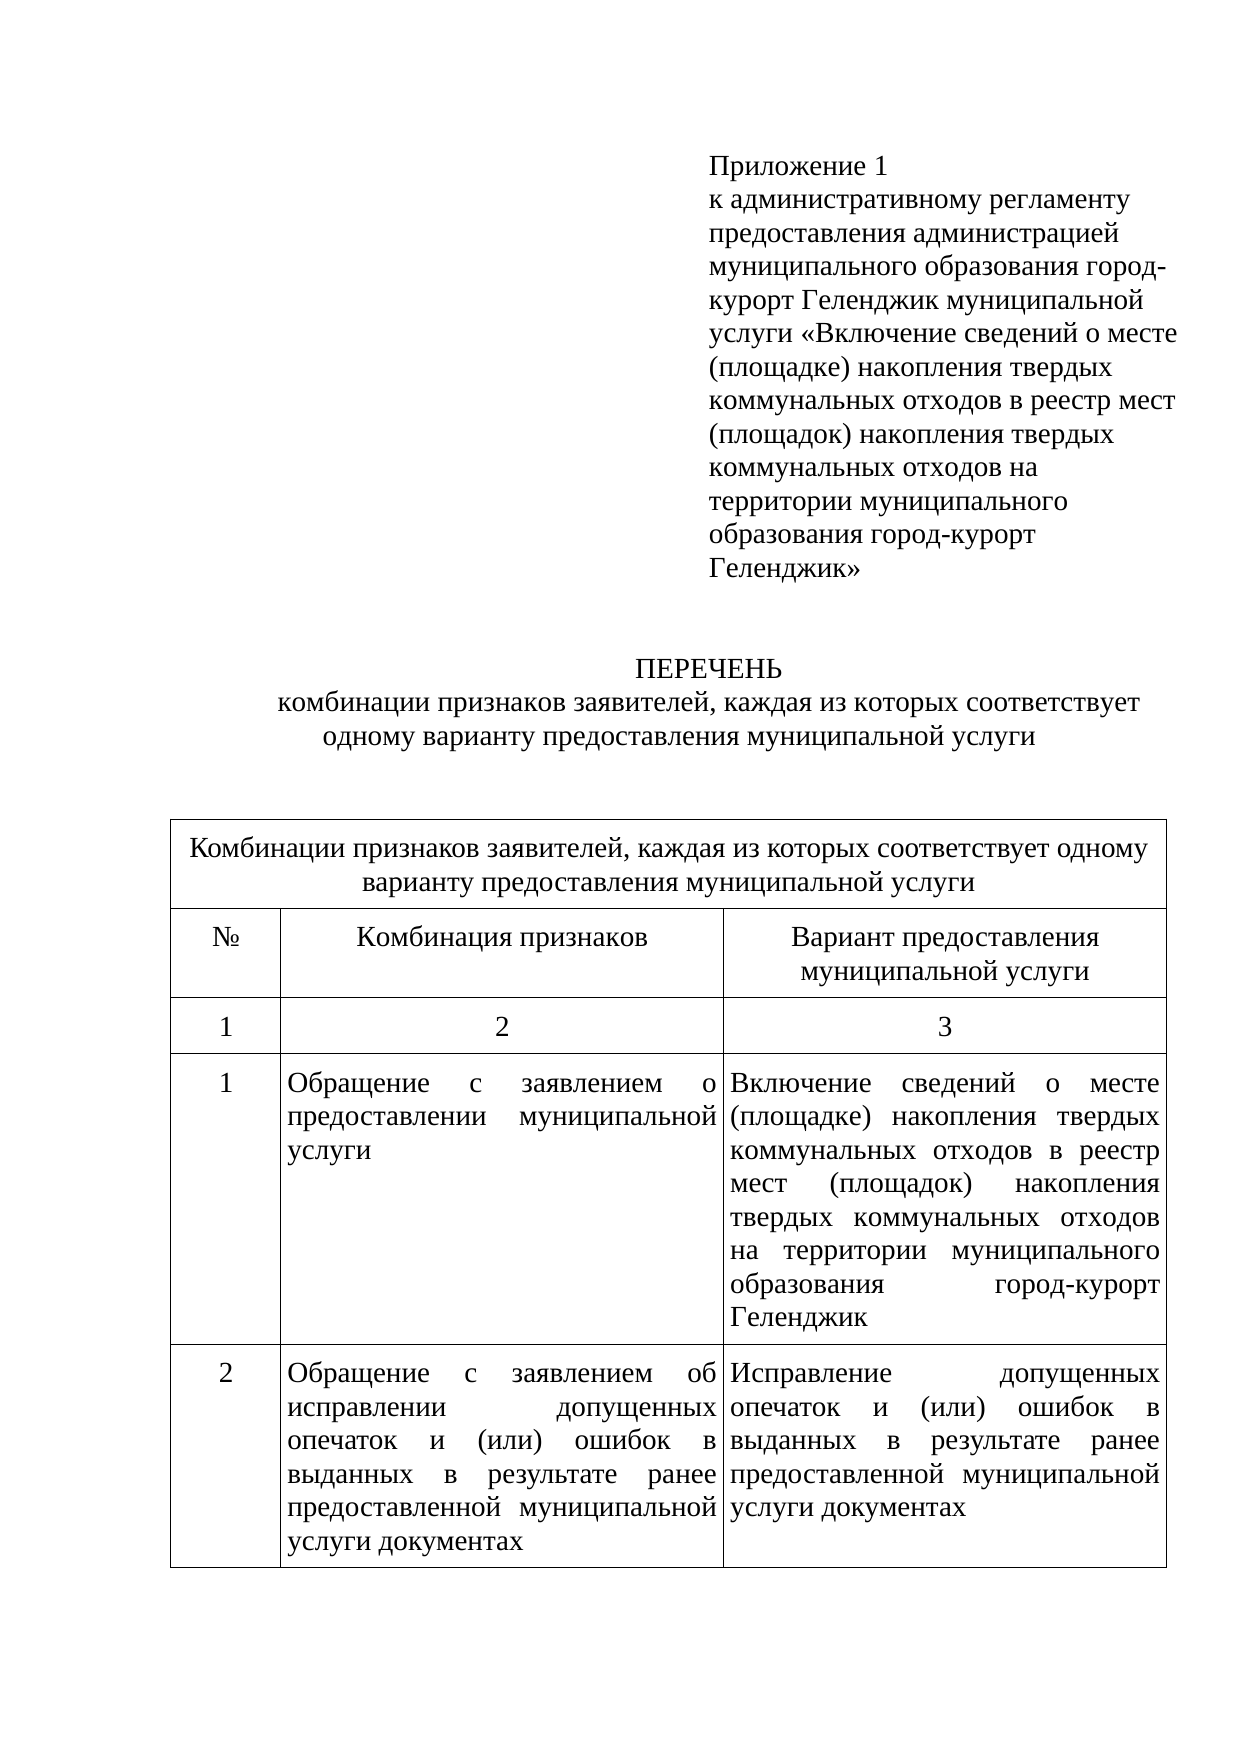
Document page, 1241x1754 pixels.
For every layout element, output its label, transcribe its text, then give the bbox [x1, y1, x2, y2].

table_cell Комбинация признаков [281, 909, 723, 997]
table_cell 2 [171, 1345, 280, 1567]
table_cell Обращение с заявлением о предоставлении муниципальной услуги [281, 1054, 723, 1344]
text к административному регламенту предоставления администрацией муниципального образования город-курорт Геленджик муниципальной услуги «Включение сведений о месте (площадке) накопления твердых коммунальных отходов в реестр мест (площадок) накопления твердых коммунальных отходов на территории муниципального образования город-курорт Геленджик» [709, 181, 1181, 584]
table_header Комбинации признаков заявителей, каждая из которых соответствует одному варианту предоставления муниципальной услуги [171, 820, 1166, 908]
table_cell 1 [171, 998, 280, 1053]
table_cell Включение сведений о месте (площадке) накопления твердых коммунальных отходов в реестр мест (площадок) накопления твердых коммунальных отходов на территории муниципального образования город-курорт Геленджик [724, 1054, 1166, 1344]
table_cell 1 [171, 1054, 280, 1344]
text Приложение 1 [709, 148, 1181, 181]
text ПЕРЕЧЕНЬ [177, 651, 1181, 684]
table_cell Исправление допущенных опечаток и (или) ошибок в выданных в результате ранее предоставленной муниципальной услуги документах [724, 1345, 1166, 1567]
table_cell 3 [724, 998, 1166, 1053]
table_cell № [171, 909, 280, 997]
table_cell Обращение с заявлением об исправлении допущенных опечаток и (или) ошибок в выданных в результате ранее предоставленной муниципальной услуги документах [281, 1345, 723, 1567]
text комбинации признаков заявителей, каждая из которых соответствует одному варианту предоставления муниципальной услуги [177, 684, 1181, 751]
table_cell 2 [281, 998, 723, 1053]
table_cell Вариант предоставления муниципальной услуги [724, 909, 1166, 997]
